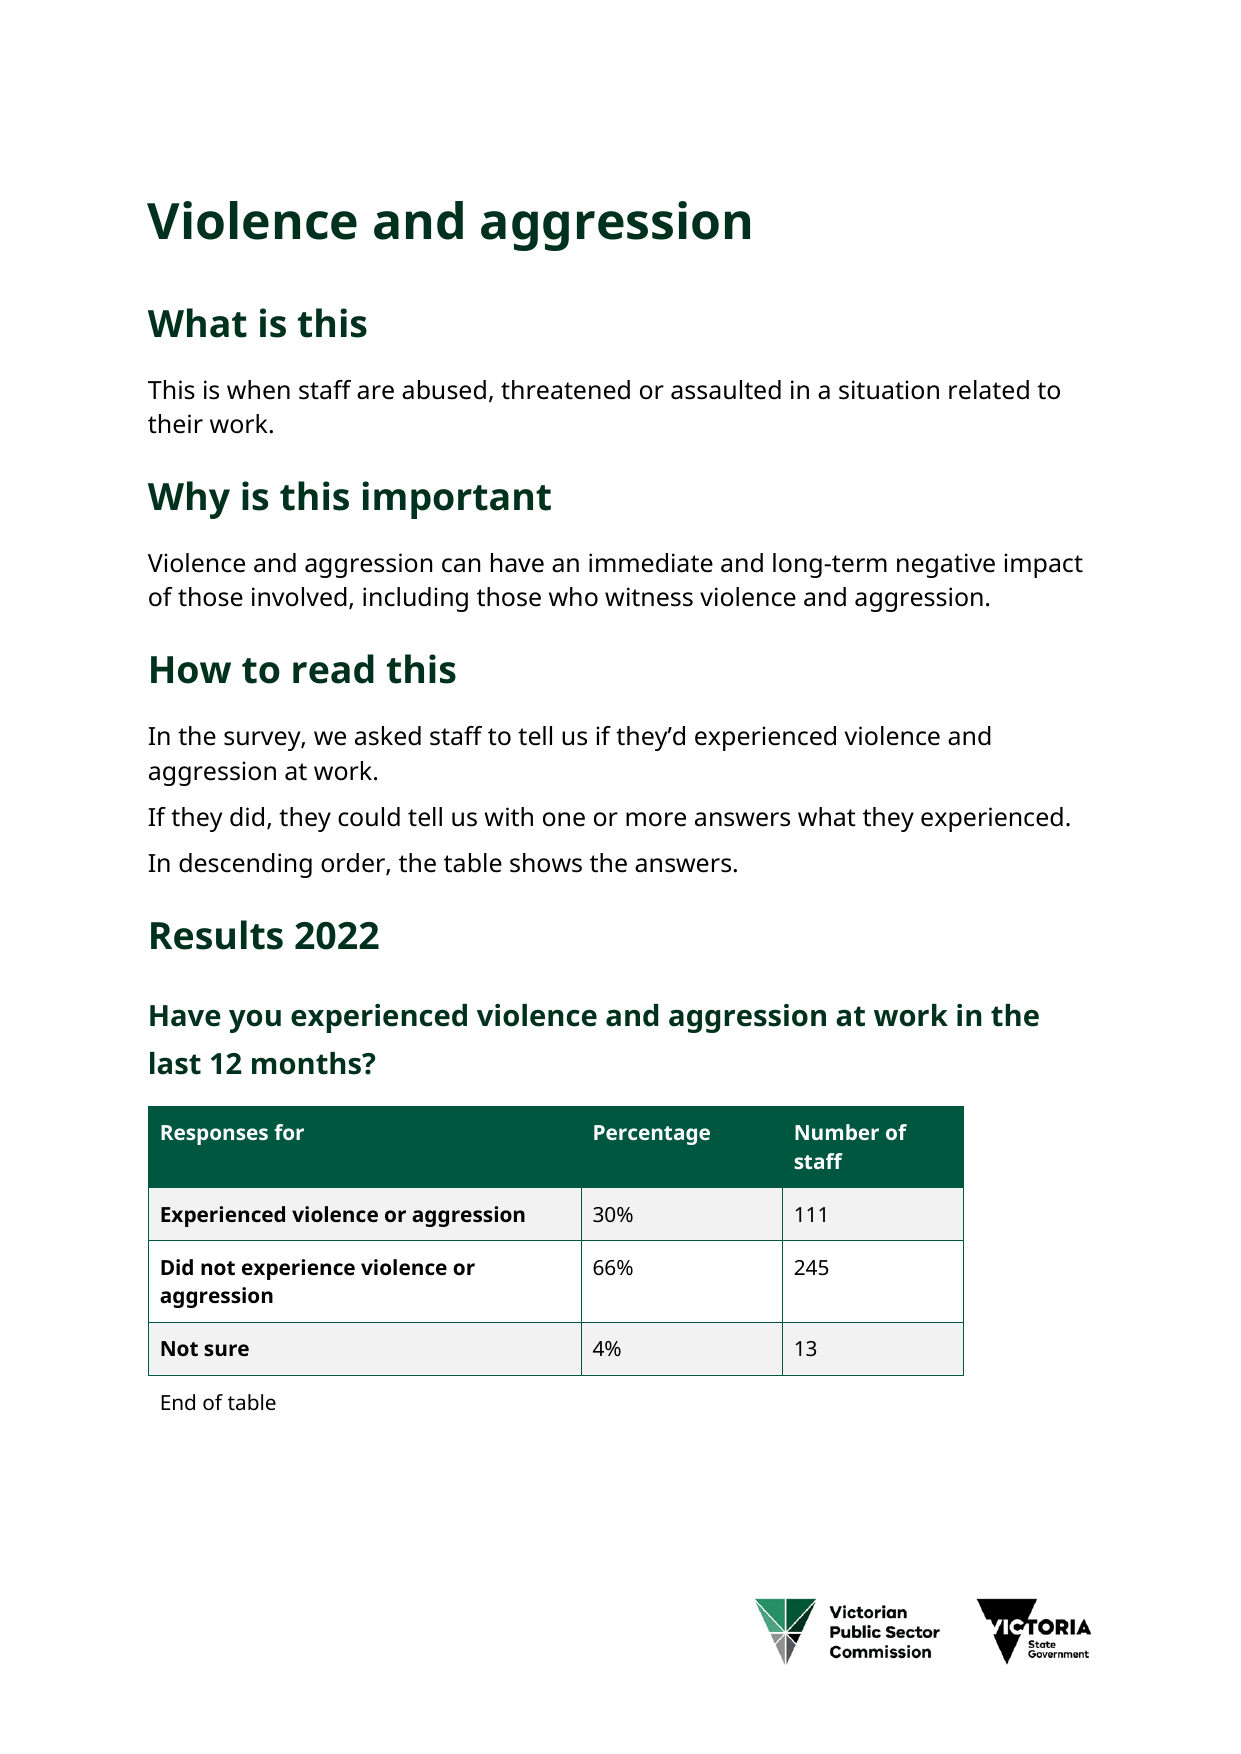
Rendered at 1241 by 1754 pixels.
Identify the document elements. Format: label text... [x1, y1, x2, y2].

subtitle Results 2022 [148, 909, 1092, 960]
text In the survey, we asked staff to tell us if they’d experienced violence and aggression at work. [148, 719, 1092, 787]
subtitle Have you experienced violence and aggression at work in the last 12 months? [148, 996, 1092, 1083]
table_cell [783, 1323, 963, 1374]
text This is when staff are abused, threatened or assaulted in a situation related to their work. [148, 373, 1092, 441]
subtitle Violence and aggression [148, 186, 1092, 254]
subtitle How to read this [148, 643, 1092, 694]
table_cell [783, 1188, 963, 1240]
subtitle What is this [148, 297, 1092, 348]
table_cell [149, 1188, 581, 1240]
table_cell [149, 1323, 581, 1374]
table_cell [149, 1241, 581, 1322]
subtitle Why is this important [148, 470, 1092, 521]
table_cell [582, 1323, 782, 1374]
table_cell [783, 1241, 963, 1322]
text If they did, they could tell us with one or more answers what they experienced. [148, 799, 1092, 834]
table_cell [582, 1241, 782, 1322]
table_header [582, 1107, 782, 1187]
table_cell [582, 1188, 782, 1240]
text Violence and aggression can have an immediate and long-term negative impact of those involved, including those who witness violence and aggression. [148, 546, 1092, 614]
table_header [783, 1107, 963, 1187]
text In descending order, the table shows the answers. [148, 846, 1092, 880]
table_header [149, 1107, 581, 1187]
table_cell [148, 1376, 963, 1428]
picture [754, 1598, 1093, 1666]
